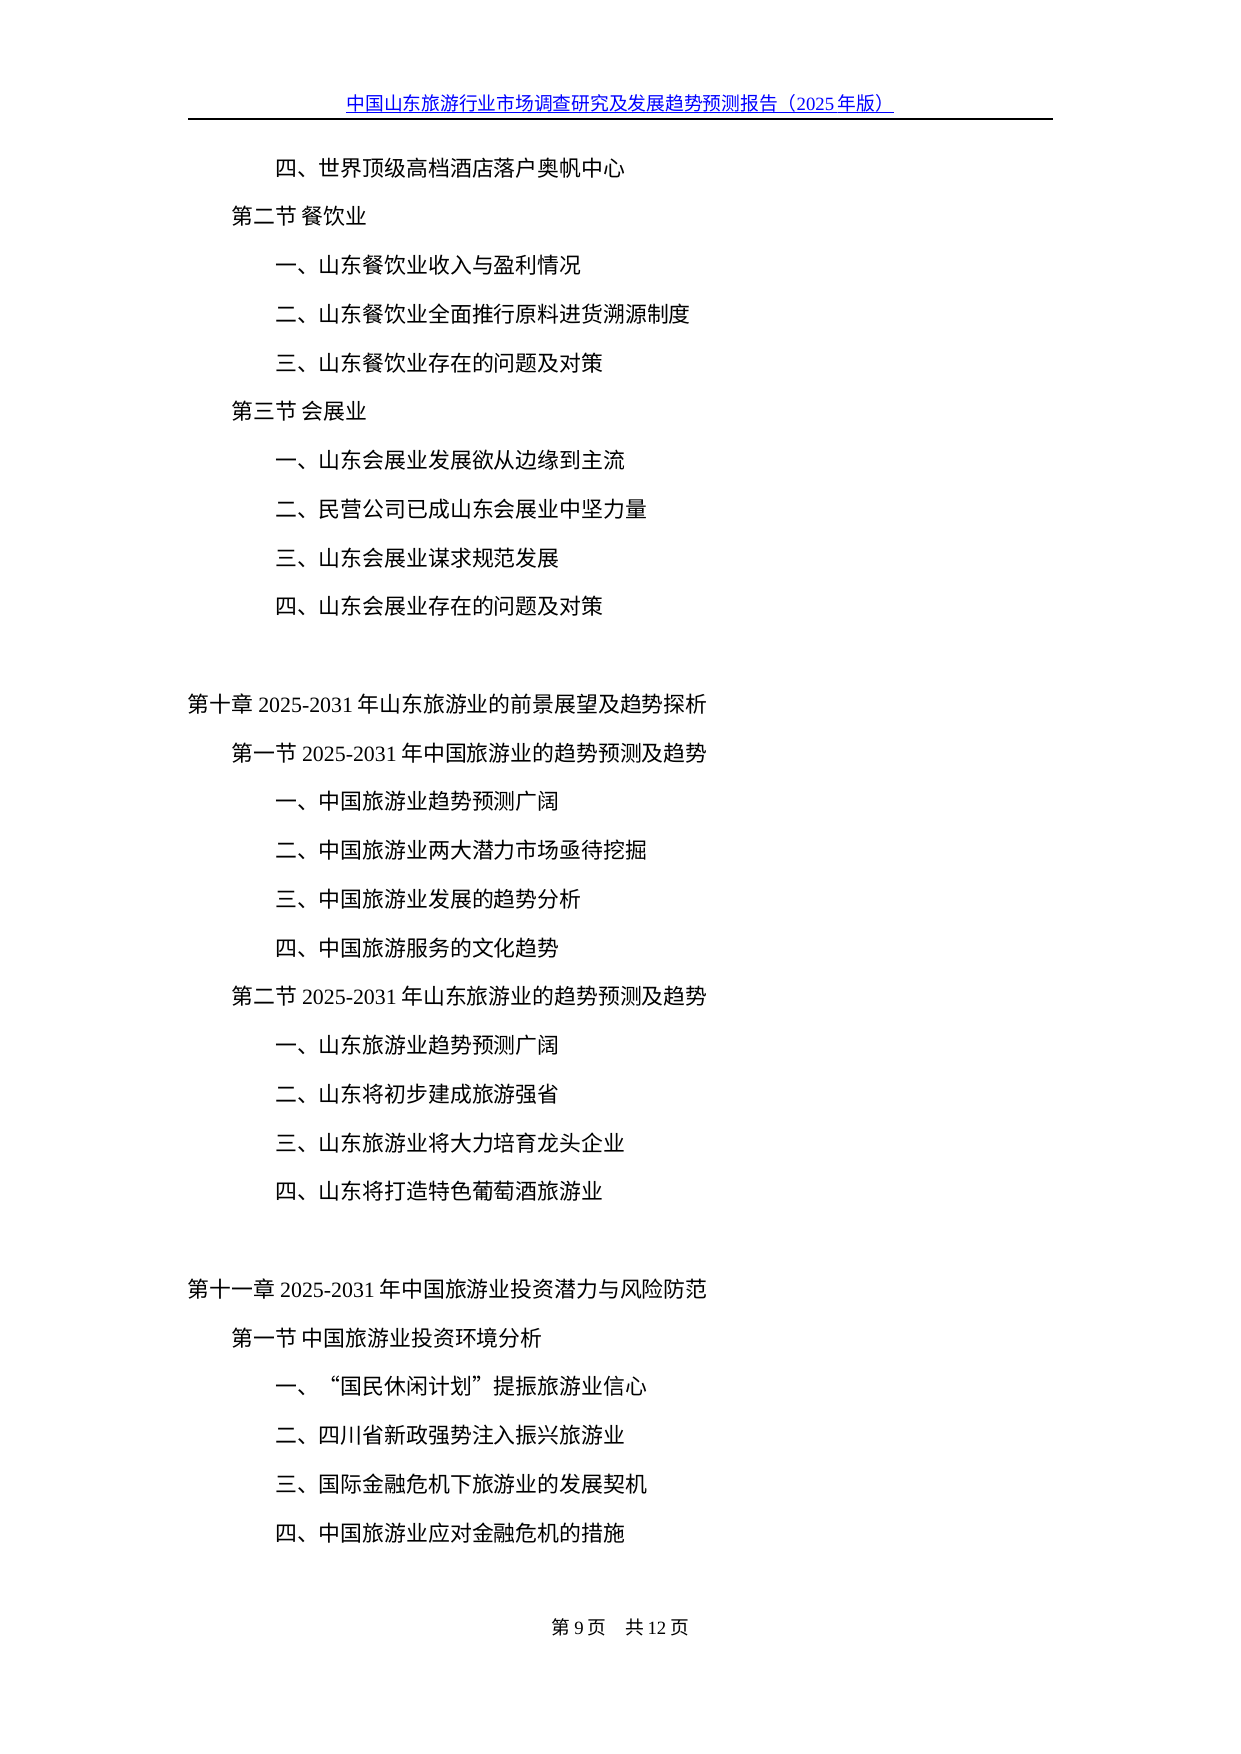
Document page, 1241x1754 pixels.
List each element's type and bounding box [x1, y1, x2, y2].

text [187, 150, 1053, 1548]
